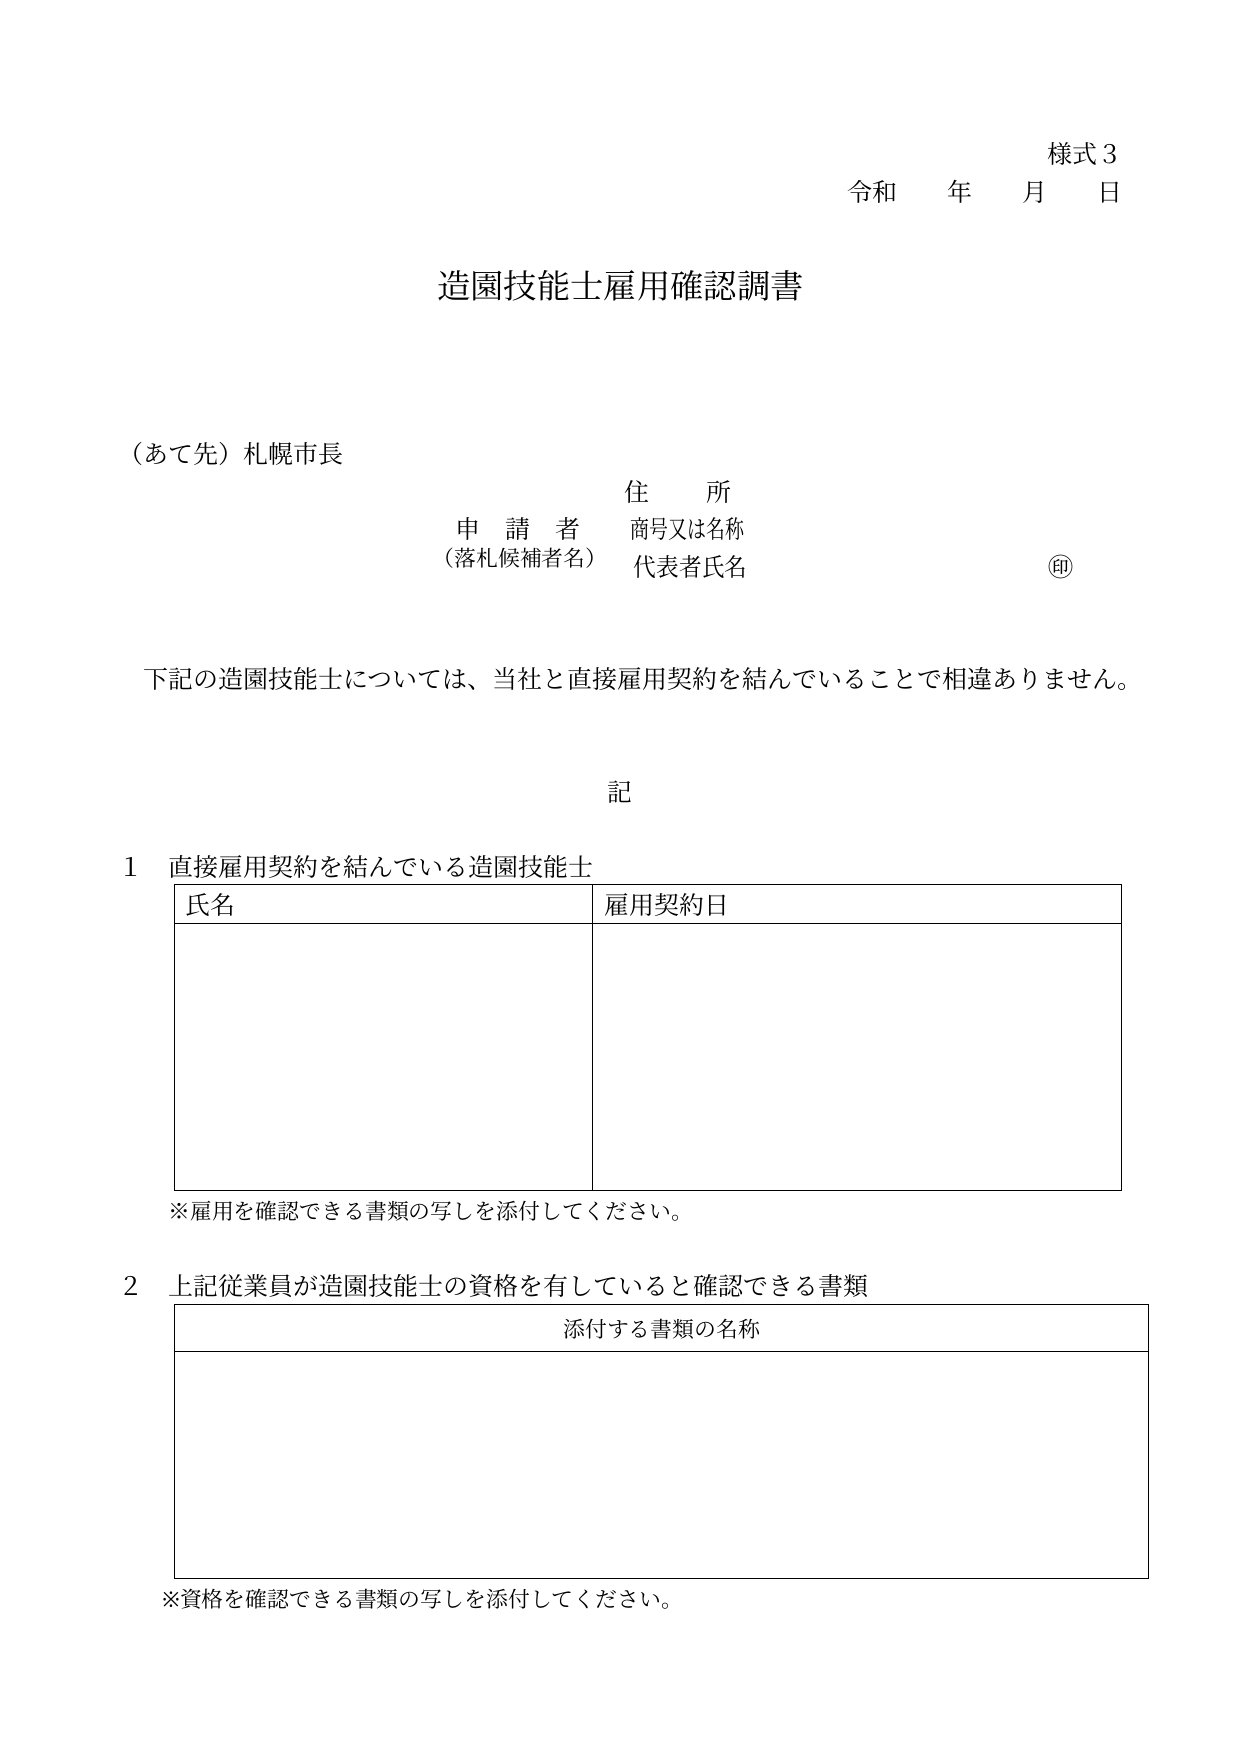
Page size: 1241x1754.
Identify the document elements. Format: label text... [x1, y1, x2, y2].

table_header 添付する書類の名称 [175, 1305, 1148, 1351]
text 記 [118, 772, 1122, 809]
text 代表者氏名 ㊞ [118, 547, 1122, 584]
text ※資格を確認できる書類の写しを添付してください。 [162, 1579, 1122, 1617]
table_header 氏名 [175, 885, 592, 923]
text 令和 年 月 日 [118, 172, 1122, 209]
text 造園技能士雇用確認調書 [118, 247, 1122, 322]
text 様式３ [118, 134, 1122, 172]
table_cell [175, 924, 592, 1190]
text 申 請 者 商号又は名称 [118, 509, 1031, 547]
text （あて先）札幌市長 [118, 434, 1122, 472]
text 下記の造園技能士については、当社と直接雇用契約を結んでいることで相違ありません。 [118, 659, 1122, 697]
table_header 雇用契約日 [593, 885, 1121, 923]
text ２ 上記従業員が造園技能士の資格を有していると確認できる書類 [118, 1266, 1122, 1304]
table_cell [175, 1352, 1148, 1578]
text 住 所 [118, 472, 1031, 509]
table_cell [593, 924, 1121, 1190]
text ※雇用を確認できる書類の写しを添付してください。 [118, 1191, 1122, 1229]
text １ 直接雇用契約を結んでいる造園技能士 [118, 847, 1122, 884]
